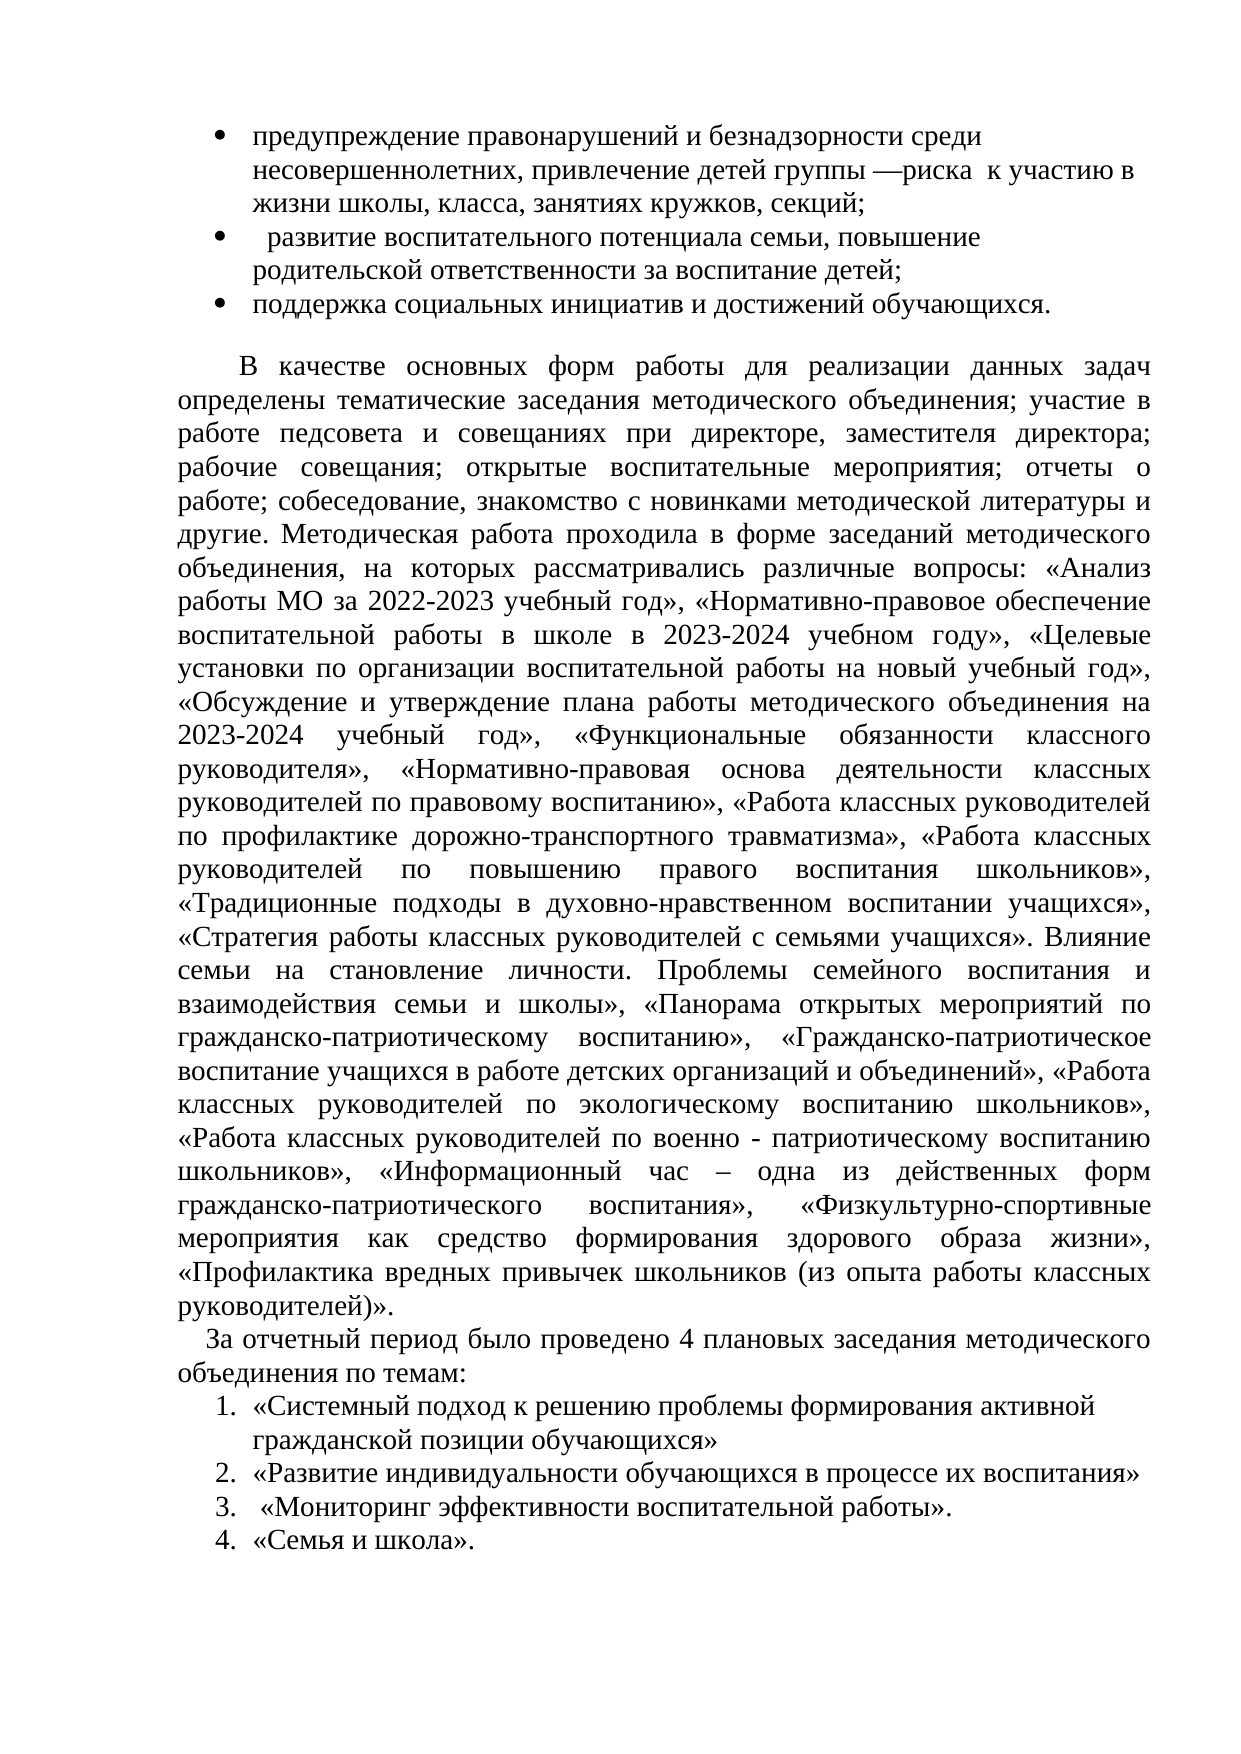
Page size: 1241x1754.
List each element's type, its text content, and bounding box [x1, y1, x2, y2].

text В качестве основных форм работы для реализации данных задач определены тематические заседания методического объединения; участие в работе педсовета и совещаниях при директоре, заместителя директора; рабочие совещания; открытые воспитательные мероприятия; отчеты о работе; собеседование, знакомство с новинками методической литературы и другие. Методическая работа проходила в форме заседаний методического объединения, на которых рассматривались различные вопросы: «Анализ работы МО за 2022-2023 учебный год», «Нормативно-правовое обеспечение воспитательной работы в школе в 2023-2024 учебном году», «Целевые установки по организации воспитательной работы на новый учебный год», «Обсуждение и утверждение плана работы методического объединения на 2023-2024 учебный год», «Функциональные обязанности классного руководителя», «Нормативно-правовая основа деятельности классных руководителей по правовому воспитанию», «Работа классных руководителей по профилактике дорожно-транспортного травматизма», «Работа классных руководителей по повышению правого воспитания школьников», «Традиционные подходы в духовно-нравственном воспитании учащихся», «Стратегия работы классных руководителей с семьями учащихся». Влияние семьи на становление личности. Проблемы семейного воспитания и взаимодействия семьи и школы», «Панорама открытых мероприятий по гражданско-патриотическому воспитанию», «Гражданско-патриотическое воспитание учащихся в работе детских организаций и объединений», «Работа классных руководителей по экологическому воспитанию школьников», «Работа классных руководителей по военно - патриотическому воспитанию школьников», «Информационный час – одна из действенных форм гражданско-патриотического воспитания», «Физкультурно-спортивные мероприятия как средство формирования здорового образа жизни», «Профилактика вредных привычек школьников (из опыта работы классных руководителей)». [177, 348, 1152, 1321]
list развитие воспитательного потенциала семьи, повышение родительской ответственности за воспитание детей; [215, 219, 1152, 286]
list поддержка социальных инициатив и достижений обучающихся. [215, 286, 1152, 320]
text За отчетный период было проведено 4 плановых заседания методического объединения по темам: [177, 1321, 1152, 1388]
list «Системный подход к решению проблемы формирования активной гражданской позиции обучающихся» [215, 1388, 1152, 1455]
list «Развитие индивидуальности обучающихся в процессе их воспитания» [215, 1455, 1152, 1489]
list предупреждение правонарушений и безнадзорности среди несовершеннолетних, привлечение детей группы ―риска к участию в жизни школы, класса, занятиях кружков, секций; [215, 118, 1152, 219]
list «Мониторинг эффективности воспитательной работы». [215, 1489, 1152, 1522]
list «Семья и школа». [215, 1522, 1152, 1556]
